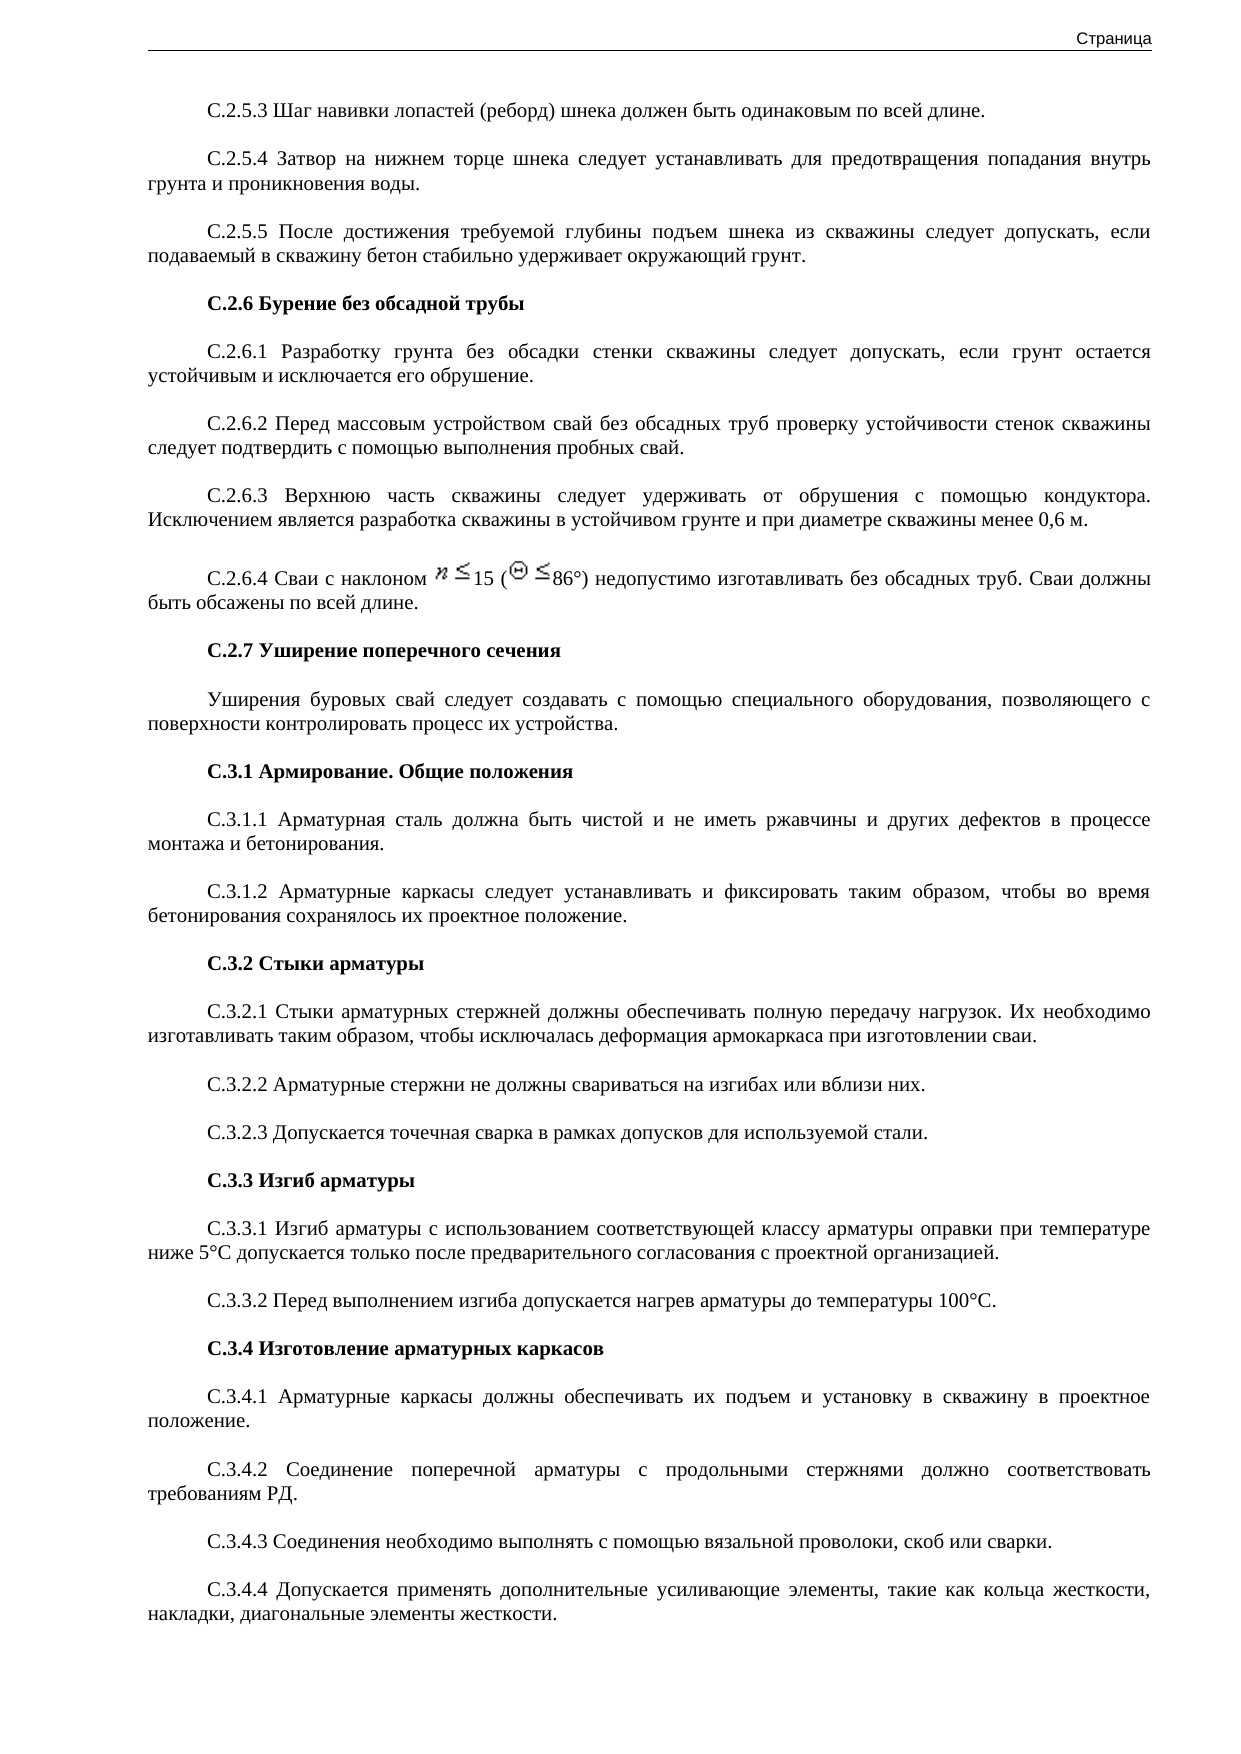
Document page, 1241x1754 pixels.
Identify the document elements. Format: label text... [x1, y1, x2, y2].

text С.2.6.2 Перед массовым устройством свай без обсадных труб проверку устойчивости стенок скважины следует подтвердить с помощью выполнения пробных свай. [148, 411, 1152, 459]
text С.3.4.2 Соединение поперечной арматуры с продольными стержнями должно соответствовать требованиям РД. [148, 1456, 1152, 1504]
text С.3.1 Армирование. Общие положения [148, 759, 1152, 783]
text С.3.4 Изготовление арматурных каркасов [148, 1336, 1152, 1360]
text Уширения буровых свай следует создавать с помощью специального оборудования, позволяющего с поверхности контролировать процесс их устройства. [148, 686, 1152, 734]
text С.2.5.3 Шаг навивки лопастей (реборд) шнека должен быть одинаковым по всей длине. [148, 98, 1152, 122]
text С.2.5.4 Затвор на нижнем торце шнека следует устанавливать для предотвращения попадания внутрь грунта и проникновения воды. [148, 146, 1152, 194]
text С.2.6 Бурение без обсадной трубы [148, 291, 1152, 315]
text С.3.4.3 Соединения необходимо выполнять с помощью вязальной проволоки, скоб или сварки. [148, 1529, 1152, 1553]
text С.2.6.4 Сваи с наклоном 15 (86°) недопустимо изготавливать без обсадных труб. Сваи должны быть обсажены по всей длине. [148, 555, 1152, 614]
picture [507, 555, 553, 586]
text С.3.3 Изгиб арматуры [148, 1168, 1152, 1192]
text С.3.4.4 Допускается применять дополнительные усиливающие элементы, такие как кольца жесткости, накладки, диагональные элементы жесткости. [148, 1577, 1152, 1625]
text С.3.2.3 Допускается точечная сварка в рамках допусков для используемой стали. [148, 1119, 1152, 1144]
text С.3.2 Стыки арматуры [148, 951, 1152, 975]
picture [433, 558, 473, 586]
text С.3.3.1 Изгиб арматуры с использованием соответствующей классу арматуры оправки при температуре ниже 5°С допускается только после предварительного согласования с проектной организацией. [148, 1216, 1152, 1264]
text С.3.1.1 Арматурная сталь должна быть чистой и не иметь ржавчины и других дефектов в процессе монтажа и бетонирования. [148, 807, 1152, 855]
text С.2.5.5 После достижения требуемой глубины подъем шнека из скважины следует допускать, если подаваемый в скважину бетон стабильно удерживает окружающий грунт. [148, 218, 1152, 267]
text С.3.2.1 Стыки арматурных стержней должны обеспечивать полную передачу нагрузок. Их необходимо изготавливать таким образом, чтобы исключалась деформация армокаркаса при изготовлении сваи. [148, 999, 1152, 1047]
text С.2.6.3 Верхнюю часть скважины следует удерживать от обрушения с помощью кондуктора. Исключением является разработка скважины в устойчивом грунте и при диаметре скважины менее 0,6 м. [148, 483, 1152, 531]
text С.3.1.2 Арматурные каркасы следует устанавливать и фиксировать таким образом, чтобы во время бетонирования сохранялось их проектное положение. [148, 879, 1152, 927]
text С.3.3.2 Перед выполнением изгиба допускается нагрев арматуры до температуры 100°С. [148, 1288, 1152, 1312]
text С.3.2.2 Арматурные стержни не должны свариваться на изгибах или вблизи них. [148, 1071, 1152, 1096]
text С.2.7 Уширение поперечного сечения [148, 638, 1152, 662]
text С.2.6.1 Разработку грунта без обсадки стенки скважины следует допускать, если грунт остается устойчивым и исключается его обрушение. [148, 339, 1152, 387]
text С.3.4.1 Арматурные каркасы должны обеспечивать их подъем и установку в скважину в проектное положение. [148, 1384, 1152, 1432]
